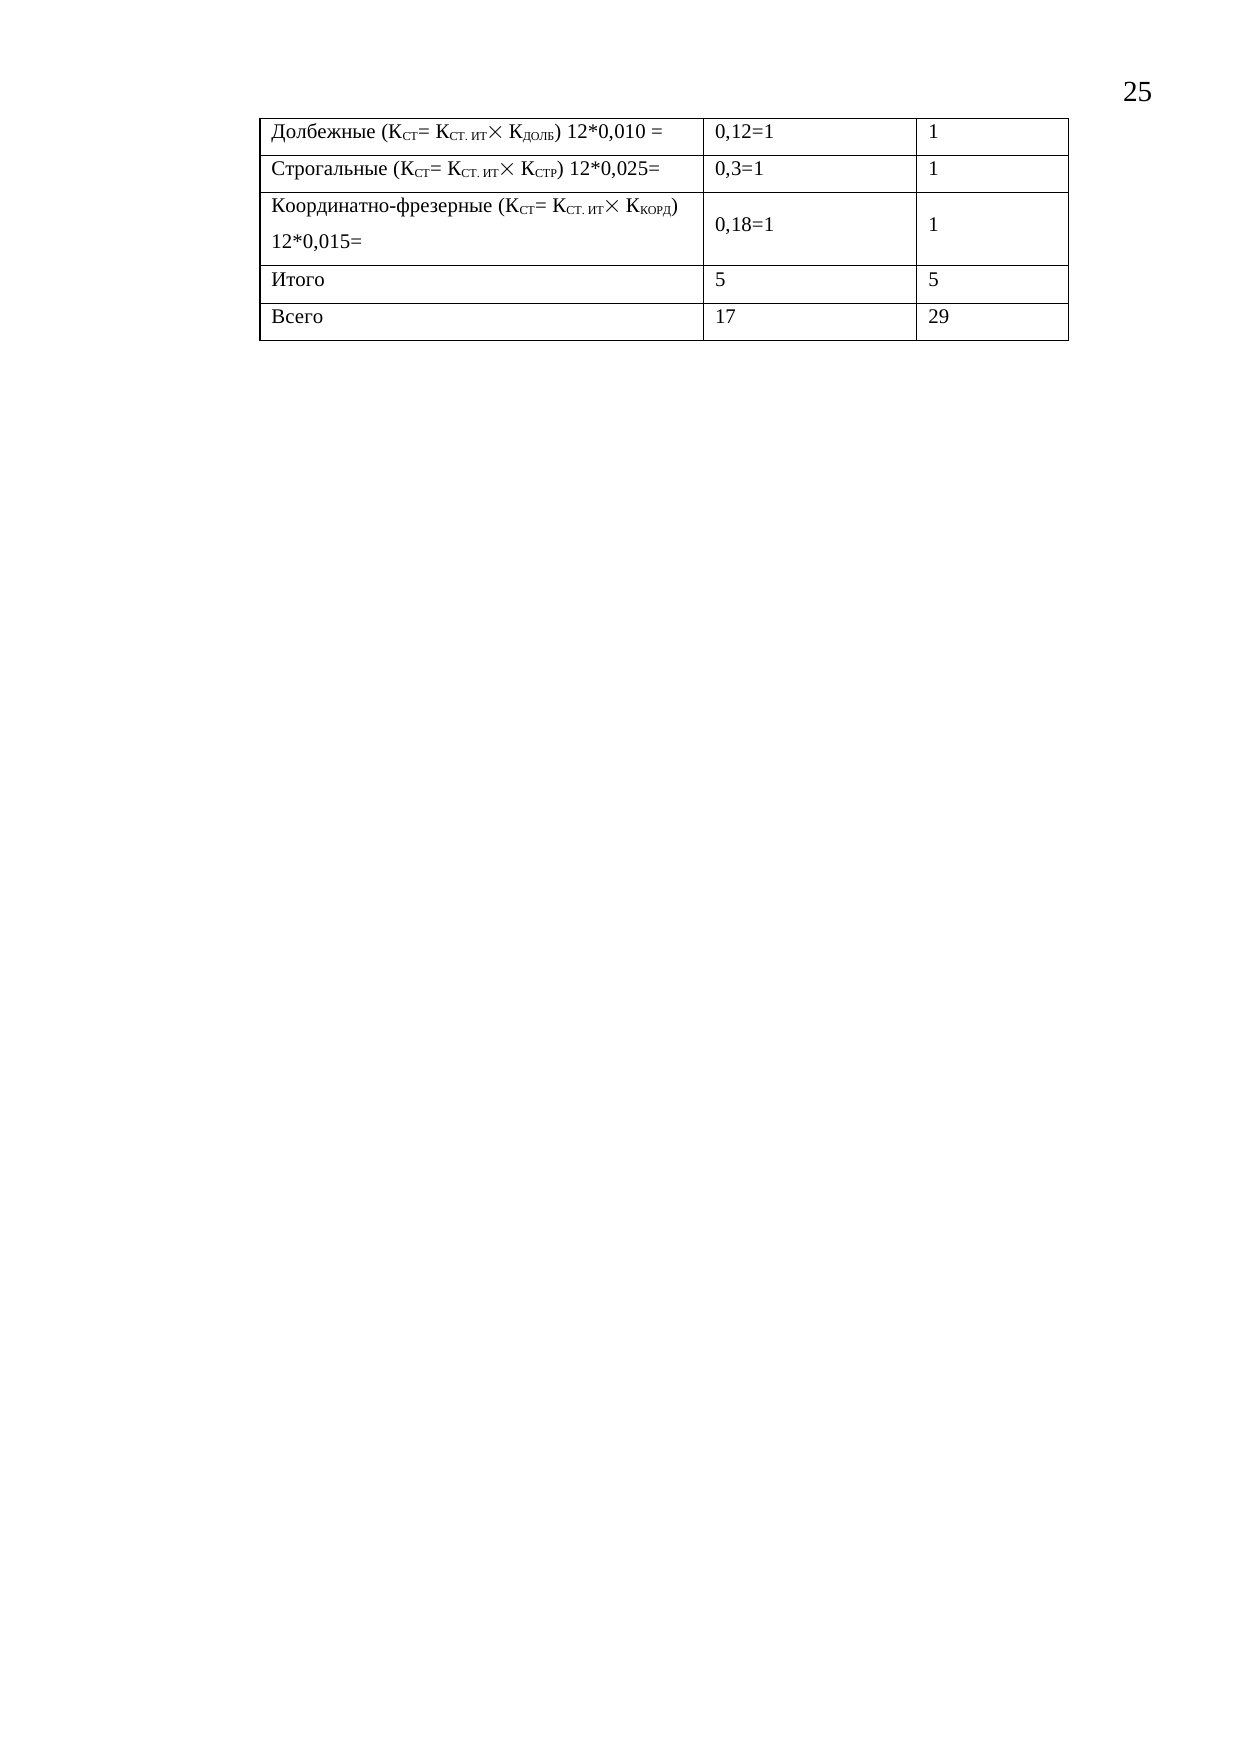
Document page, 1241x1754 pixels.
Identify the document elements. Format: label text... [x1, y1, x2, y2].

table_cell Итого [261, 266, 703, 302]
table_cell 5 [704, 266, 916, 302]
table_cell Строгальные (КСТ= КСТ. ИТ КСТР) 12*0,025= [261, 156, 703, 192]
table_cell Долбежные (КСТ= КСТ. ИТ КДОЛБ) 12*0,010 = [261, 119, 703, 155]
table_cell 1 [917, 193, 1068, 265]
table_cell 0,3=1 [704, 156, 916, 192]
table_cell 5 [917, 266, 1068, 302]
table_cell 1 [917, 119, 1068, 155]
table_cell 0,12=1 [704, 119, 916, 155]
table_cell Координатно-фрезерные (КСТ= КСТ. ИТ ККОРД) 12*0,015= [261, 193, 703, 265]
table_cell Всего [261, 304, 703, 339]
table_cell 17 [704, 304, 916, 339]
table_cell 1 [917, 156, 1068, 192]
table_cell 29 [917, 304, 1068, 339]
table_cell 0,18=1 [704, 193, 916, 265]
